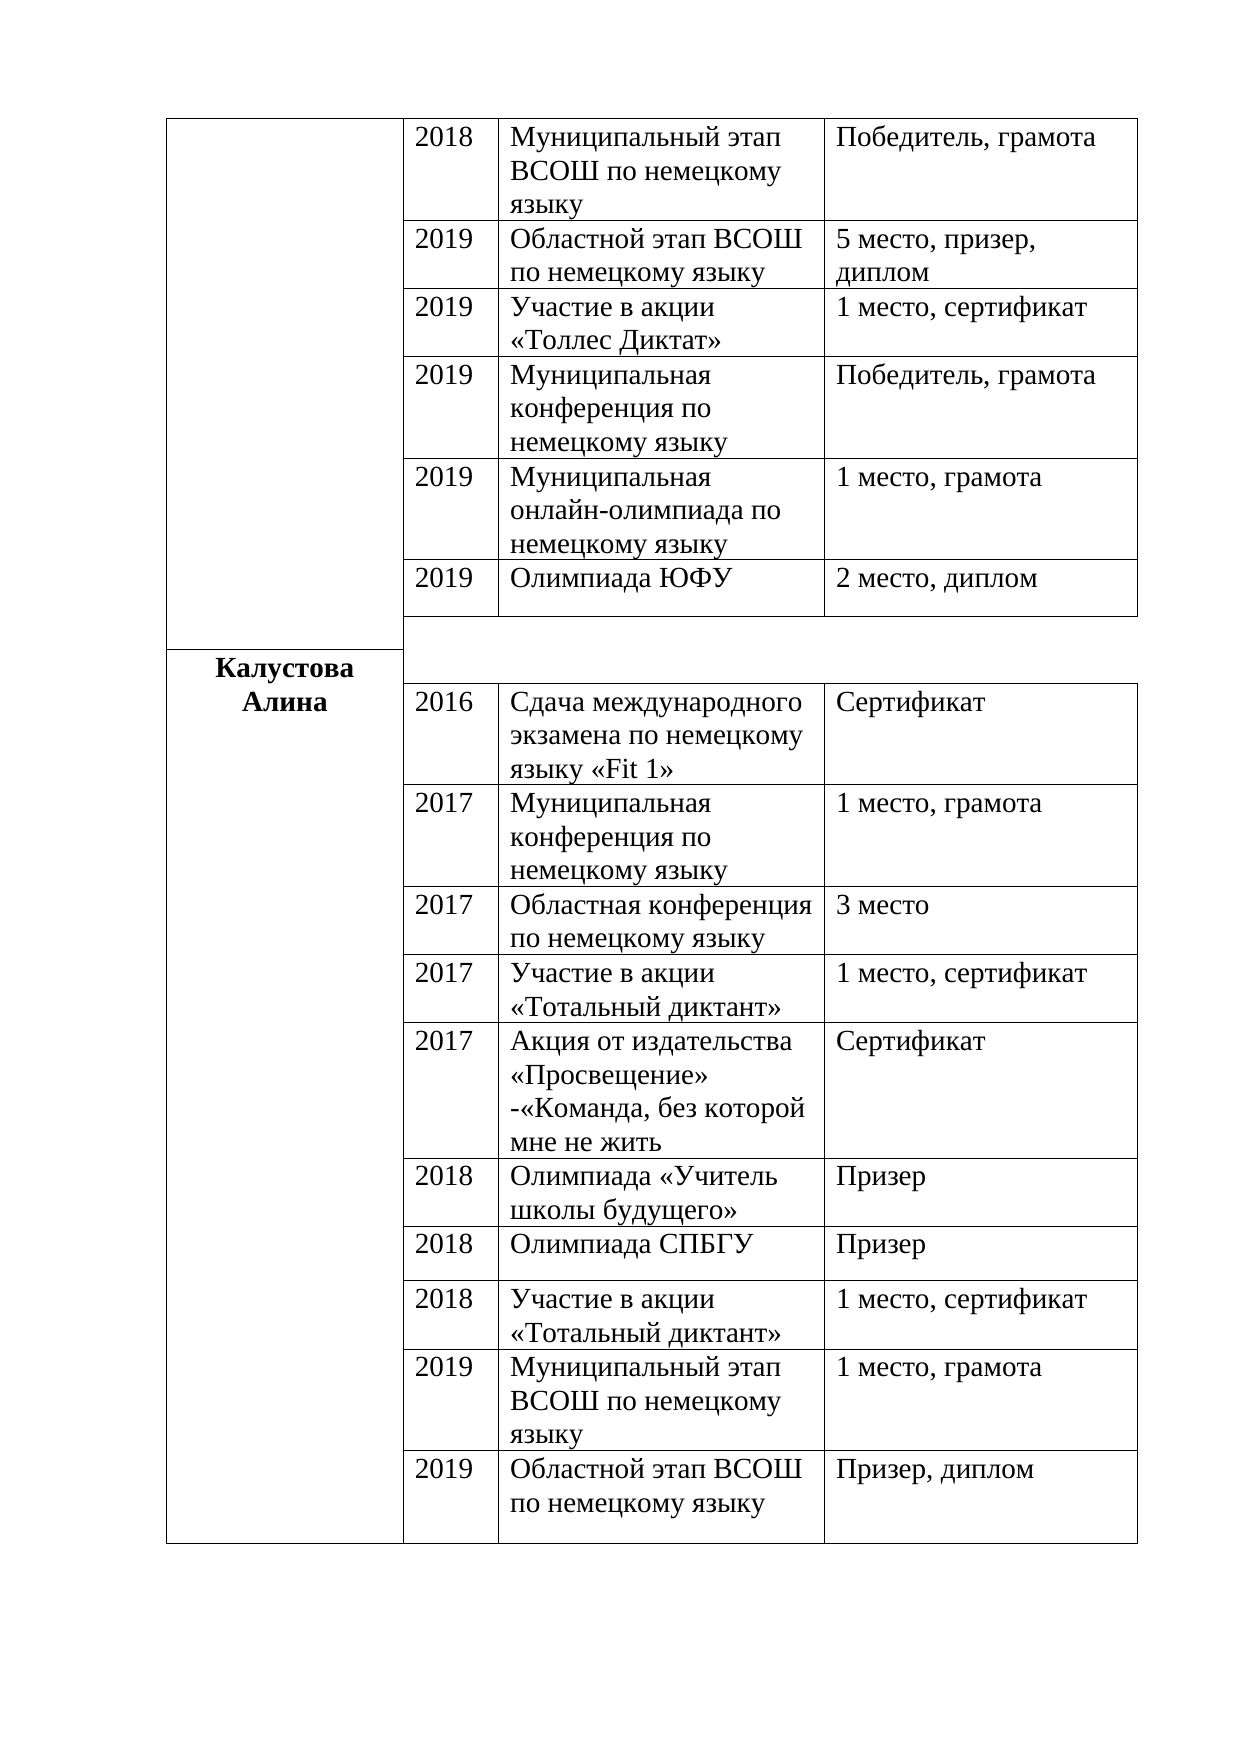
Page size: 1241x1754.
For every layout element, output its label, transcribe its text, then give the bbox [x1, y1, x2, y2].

table_cell 2017 [404, 955, 498, 1022]
table_cell 2017 [404, 785, 498, 886]
table_cell 2018 [404, 119, 498, 220]
table_cell Победитель, грамота [825, 119, 1137, 220]
table_cell 2019 [404, 357, 498, 458]
table_cell 1 место, сертификат [825, 1281, 1137, 1348]
table_cell Победитель, грамота [825, 357, 1137, 458]
table_cell 2018 [404, 1227, 498, 1280]
table_cell Муниципальная конференция по немецкому языку [499, 785, 824, 886]
table_cell Олимпиада ЮФУ [499, 560, 824, 616]
table_cell 2018 [404, 1159, 498, 1226]
table_cell 1 место, грамота [825, 459, 1137, 559]
table_cell Олимпиада СПБГУ [499, 1227, 824, 1280]
table_cell Призер [825, 1227, 1137, 1280]
table_cell 2016 [404, 684, 498, 784]
table_cell Призер [825, 1159, 1137, 1226]
table_cell 2019 [404, 1350, 498, 1450]
table_cell 5 место, призер, диплом [825, 221, 1137, 288]
table_cell 1 место, грамота [825, 785, 1137, 886]
table_cell 2017 [404, 887, 498, 954]
table_cell Акция от издательства «Просвещение» -«Команда, без которой мне не жить [499, 1023, 824, 1157]
table_cell Сдача международного экзамена по немецкому языку «Fit 1» [499, 684, 824, 784]
table_cell 1 место, сертификат [825, 955, 1137, 1022]
table_cell Калустова Алина [167, 650, 403, 1543]
table_cell Областной этап ВСОШ по немецкому языку [499, 1451, 824, 1543]
table_cell Муниципальный этап ВСОШ по немецкому языку [499, 119, 824, 220]
table_cell Участие в акции «Тотальный диктант» [499, 955, 824, 1022]
table_cell Сертификат [825, 684, 1137, 784]
table_cell Олимпиада «Учитель школы будущего» [499, 1159, 824, 1226]
table_cell Муниципальная конференция по немецкому языку [499, 357, 824, 458]
table_cell Муниципальный этап ВСОШ по немецкому языку [499, 1350, 824, 1450]
table_cell 2019 [404, 221, 498, 288]
table_cell Областная конференция по немецкому языку [499, 887, 824, 954]
table_cell 2018 [404, 1281, 498, 1348]
table_cell 1 место, грамота [825, 1350, 1137, 1450]
table_cell Областной этап ВСОШ по немецкому языку [499, 221, 824, 288]
table_cell Сертификат [825, 1023, 1137, 1157]
table_cell 2019 [404, 1451, 498, 1543]
table_cell 2019 [404, 560, 498, 616]
table_cell 2019 [404, 459, 498, 559]
table_cell 2019 [404, 289, 498, 356]
table_cell Участие в акции «Тотальный диктант» [499, 1281, 824, 1348]
table_cell 2 место, диплом [825, 560, 1137, 616]
table_cell Муниципальная онлайн-олимпиада по немецкому языку [499, 459, 824, 559]
table_cell 1 место, сертификат [825, 289, 1137, 356]
table_cell Участие в акции «Толлес Диктат» [499, 289, 824, 356]
table_cell Призер, диплом [825, 1451, 1137, 1543]
table_cell 2017 [404, 1023, 498, 1157]
table_cell 3 место [825, 887, 1137, 954]
